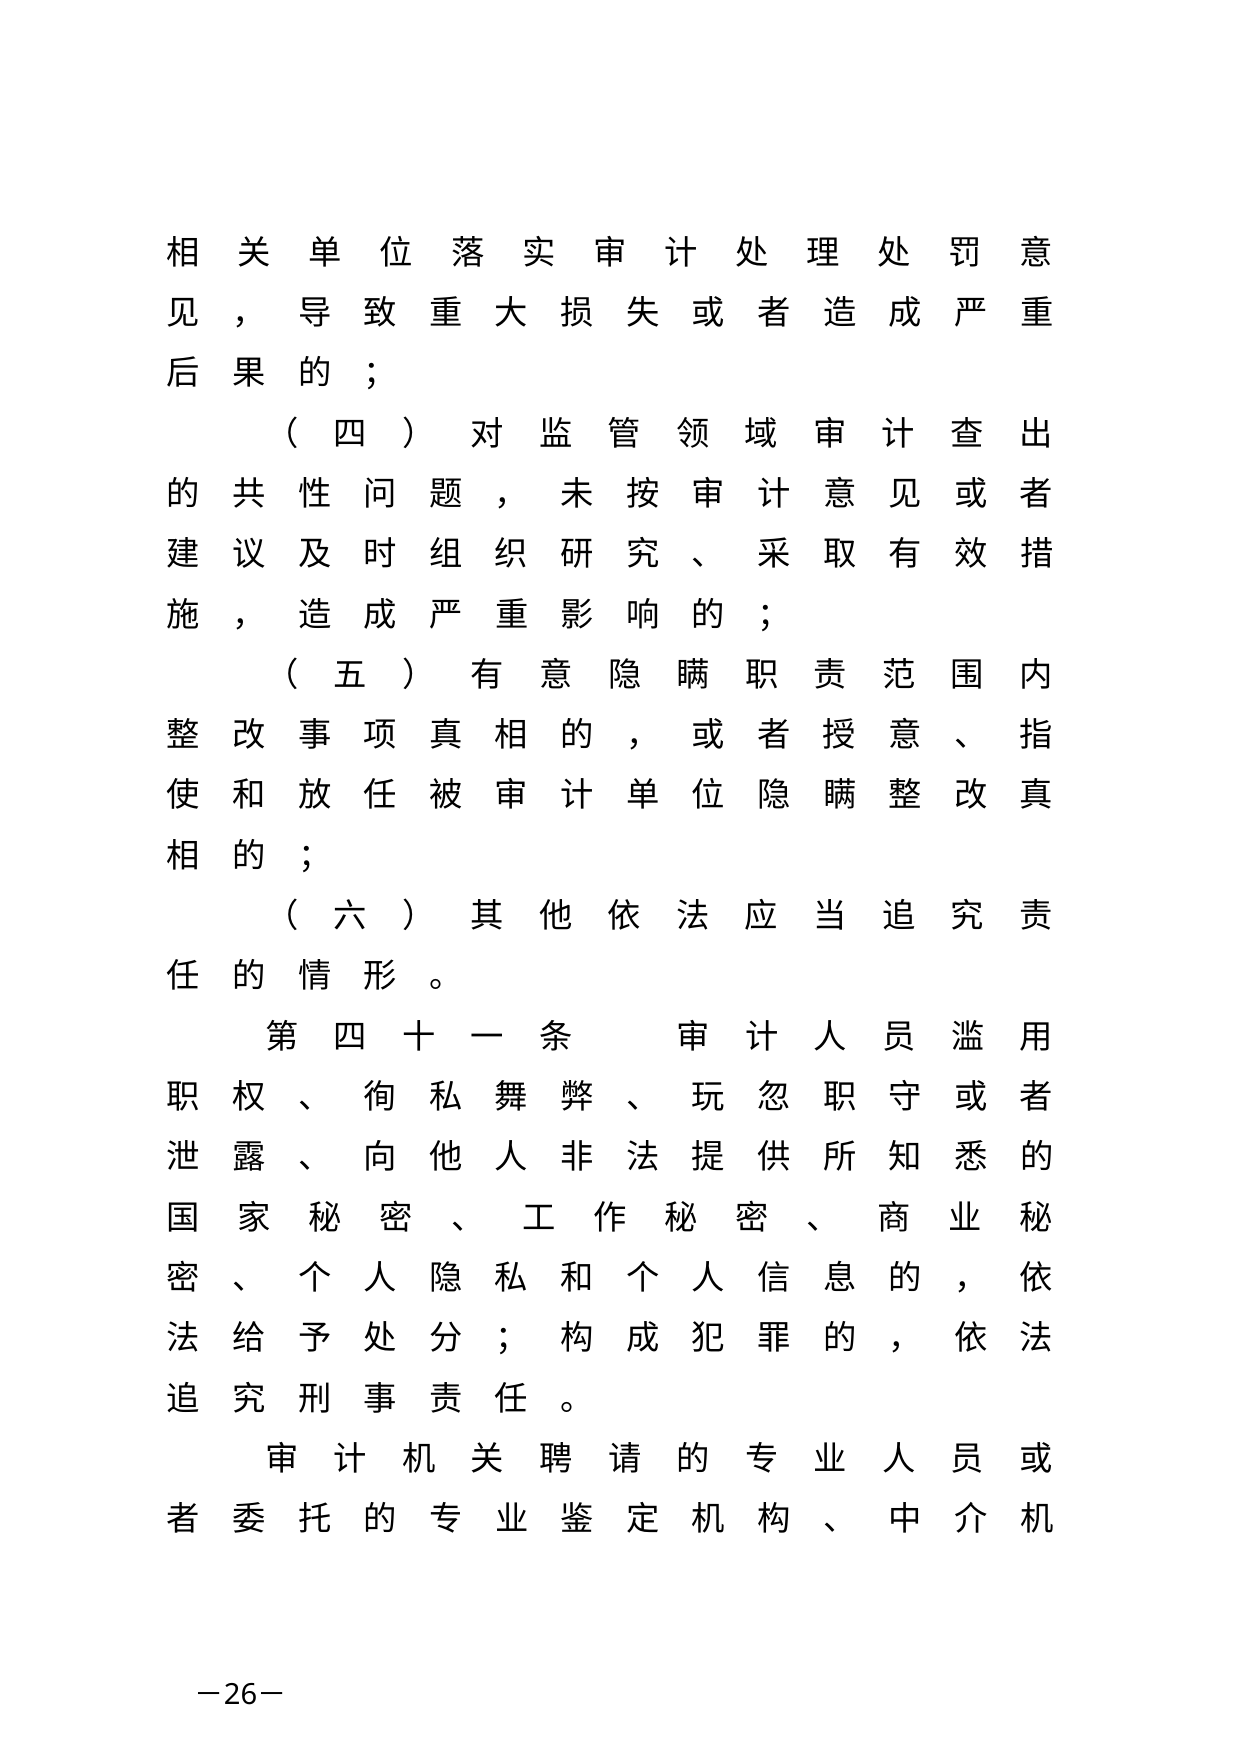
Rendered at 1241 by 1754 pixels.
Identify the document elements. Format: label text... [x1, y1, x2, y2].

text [167, 1426, 1085, 1546]
text （六）其他依法应当追究责任的情形。 [167, 883, 1085, 1003]
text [167, 219, 1085, 400]
text （四）对监管领域审计查出的共性问题，未按审计意见或者建议及时组织研究、采取有效措施，造成严重影响的； [167, 400, 1085, 642]
text 第四十一条 审计人员滥用职权、徇私舞弊、玩忽职守或者泄露、向他人非法提供所知悉的国家秘密、工作秘密、商业秘密、个人隐私和个人信息的，依法给予处分；构成犯罪的，依法追究刑事责任。 [167, 1003, 1085, 1426]
text （五）有意隐瞒职责范围内整改事项真相的，或者授意、指使和放任被审计单位隐瞒整改真相的； [167, 642, 1085, 883]
